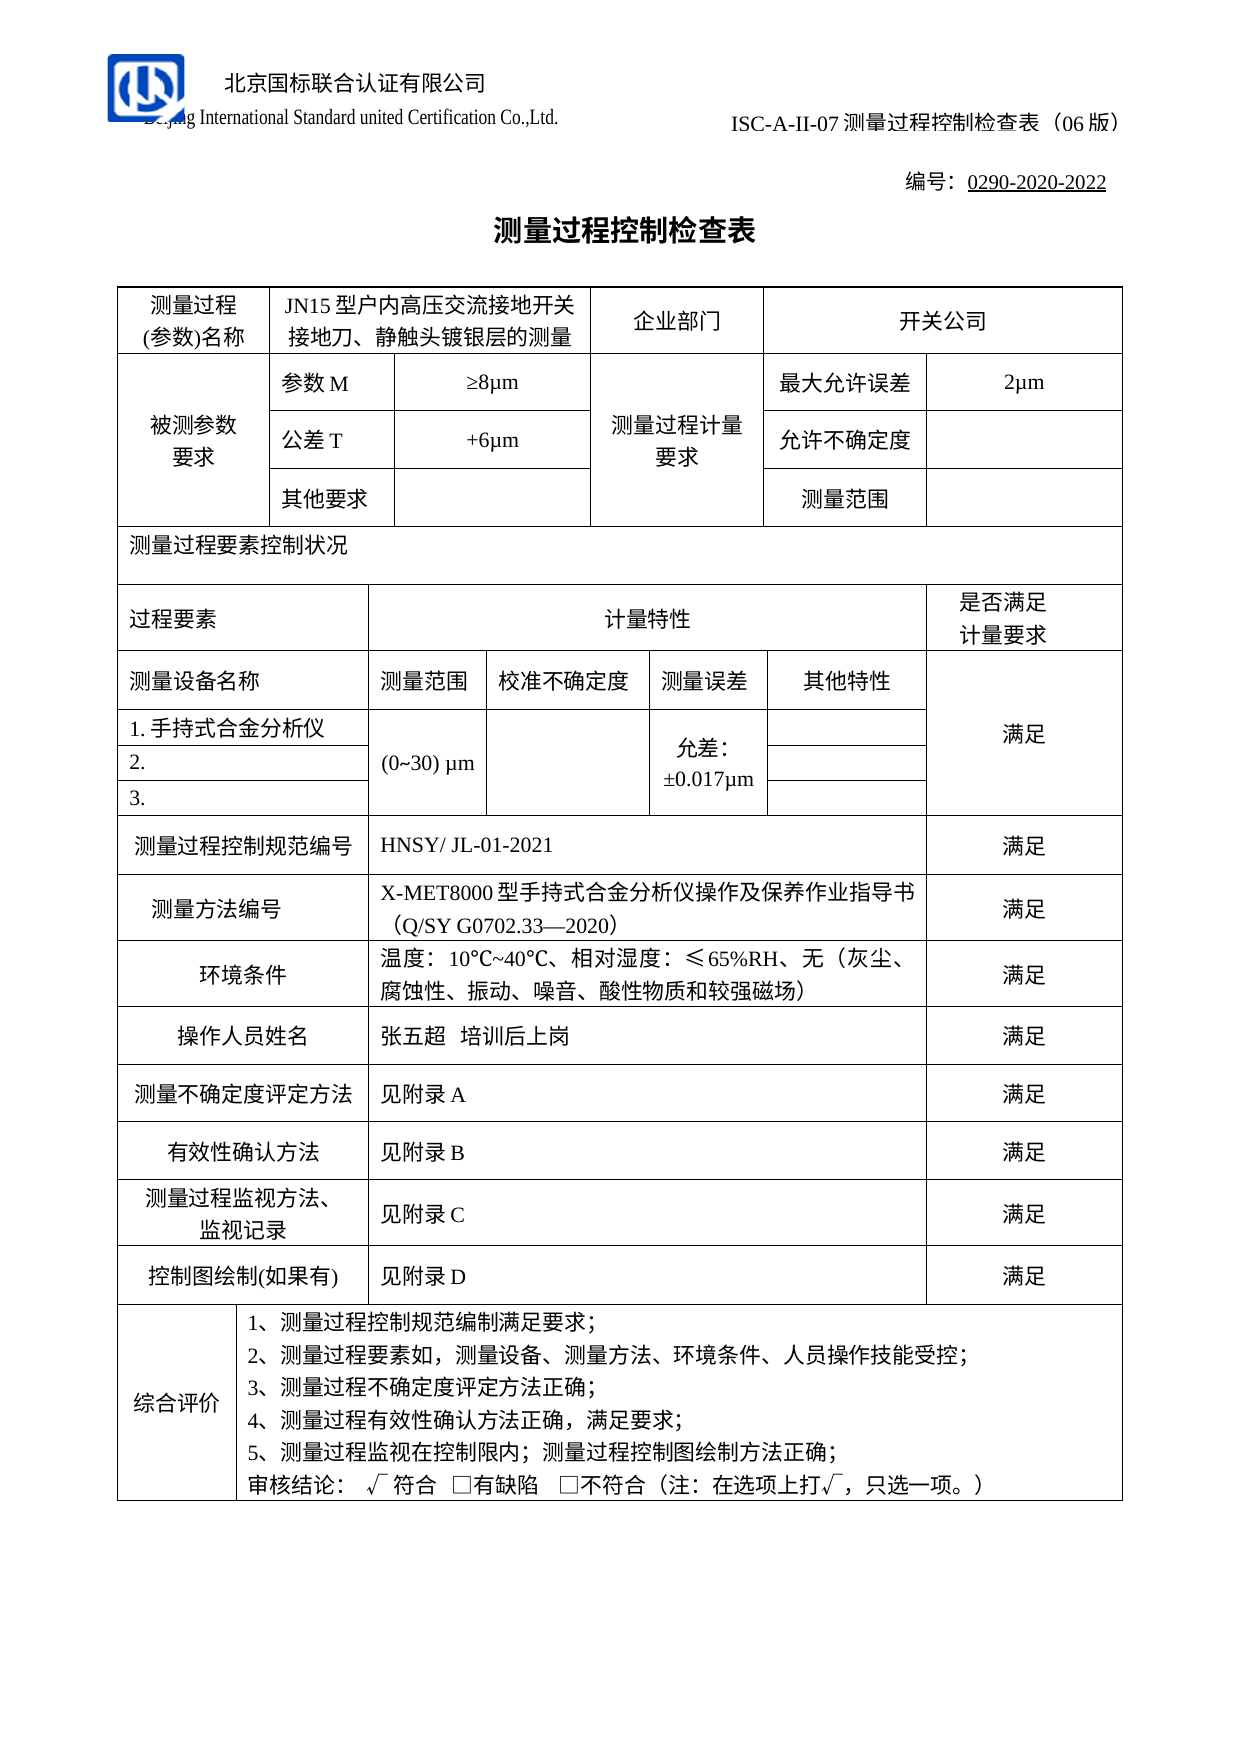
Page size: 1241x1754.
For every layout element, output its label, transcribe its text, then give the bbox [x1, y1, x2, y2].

table_header 测量过程 (参数)名称 [118, 288, 269, 352]
table_cell [768, 710, 926, 744]
table_cell [927, 411, 1122, 468]
table_cell 测量不确定度评定方法 [118, 1065, 368, 1121]
table_cell 允许不确定度 [764, 411, 926, 468]
table_cell (0~30) µm [369, 710, 486, 815]
table_cell 最大允许误差 [764, 354, 926, 410]
table_cell 2µm [927, 354, 1122, 410]
table_cell HNSY/ JL-01-2021 [369, 816, 926, 874]
table_cell 满足 [927, 816, 1122, 874]
table_cell [768, 746, 926, 780]
table_cell 测量过程控制规范编号 [118, 816, 368, 874]
table_cell 其他要求 [270, 469, 394, 526]
table_cell 计量特性 [369, 585, 926, 650]
table_cell 测量误差 [650, 651, 767, 709]
table_cell 2. [118, 746, 368, 780]
table_cell 测量范围 [369, 651, 486, 709]
table_cell 操作人员姓名 [118, 1007, 368, 1063]
table_cell 校准不确定度 [487, 651, 649, 709]
table_cell 有效性确认方法 [118, 1122, 368, 1179]
table_cell 1. 手持式合金分析仪 [118, 710, 368, 744]
table_cell 满足 [927, 651, 1122, 815]
table_cell 测量范围 [764, 469, 926, 526]
table_cell 温度：10℃~40℃、相对湿度：≤65%RH、无（灰尘、腐蚀性、振动、噪音、酸性物质和较强磁场） [369, 941, 926, 1006]
table_cell 满足 [927, 1180, 1122, 1245]
table_cell [487, 710, 649, 815]
table_cell 环境条件 [118, 941, 368, 1006]
table_cell 见附录D [369, 1246, 926, 1304]
table_cell +6µm [395, 411, 590, 468]
table_cell 控制图绘制(如果有) [118, 1246, 368, 1304]
table_header 开关公司 [764, 288, 1122, 352]
text 编号：0290-2020-2022 [144, 164, 1106, 196]
table_cell 测量设备名称 [118, 651, 368, 709]
table_cell 3. [118, 781, 368, 815]
table_cell [927, 469, 1122, 526]
table_cell 参数M [270, 354, 394, 410]
table_cell 测量过程监视方法、 监视记录 [118, 1180, 368, 1245]
table_cell X-MET8000型手持式合金分析仪操作及保养作业指导书（Q/SY G0702.33—2020） [369, 875, 926, 940]
table_cell 满足 [927, 1065, 1122, 1121]
table_cell 允差：±0.017µm [650, 710, 767, 815]
table_cell [768, 781, 926, 815]
table_cell 测量过程计量要求 [591, 354, 763, 526]
table_cell 满足 [927, 941, 1122, 1006]
table_cell [395, 469, 590, 526]
picture [106, 54, 184, 120]
table_cell 见附录A [369, 1065, 926, 1121]
table_cell 满足 [927, 875, 1122, 940]
table_cell 测量过程要素控制状况 [118, 527, 1122, 584]
table_header JN15型户内高压交流接地开关接地刀、静触头镀银层的测量 [270, 288, 590, 352]
text 测量过程控制检查表 [144, 196, 1106, 261]
table_cell 张五超 培训后上岗 [369, 1007, 926, 1063]
table_cell 满足 [927, 1007, 1122, 1063]
table_cell 见附录B [369, 1122, 926, 1179]
table_cell 被测参数 要求 [118, 354, 269, 526]
table_cell 综合评价 [118, 1305, 236, 1500]
table_cell 公差T [270, 411, 394, 468]
table_cell ≥8µm [395, 354, 590, 410]
table_header 企业部门 [591, 288, 763, 352]
table_cell 是否满足 计量要求 [927, 585, 1122, 650]
table_cell 过程要素 [118, 585, 368, 650]
table_cell 其他特性 [768, 651, 926, 709]
table_cell 满足 [927, 1246, 1122, 1304]
table_cell 满足 [927, 1122, 1122, 1179]
table_cell 见附录C [369, 1180, 926, 1245]
table_cell 测量方法编号 [118, 875, 368, 940]
table_cell 1、测量过程控制规范编制满足要求； 2、测量过程要素如，测量设备、测量方法、环境条件、人员操作技能受控； 3、测量过程不确定度评定方法正确； 4、测量过程有效性确认方法正确，满足要求； 5、测量过程监视在控制限内；测量过程控制图绘制方法正确； 审核结论： √ 符合 □有缺陷 □不符合（注：在选项上打√，只选一项。） [237, 1305, 1122, 1500]
